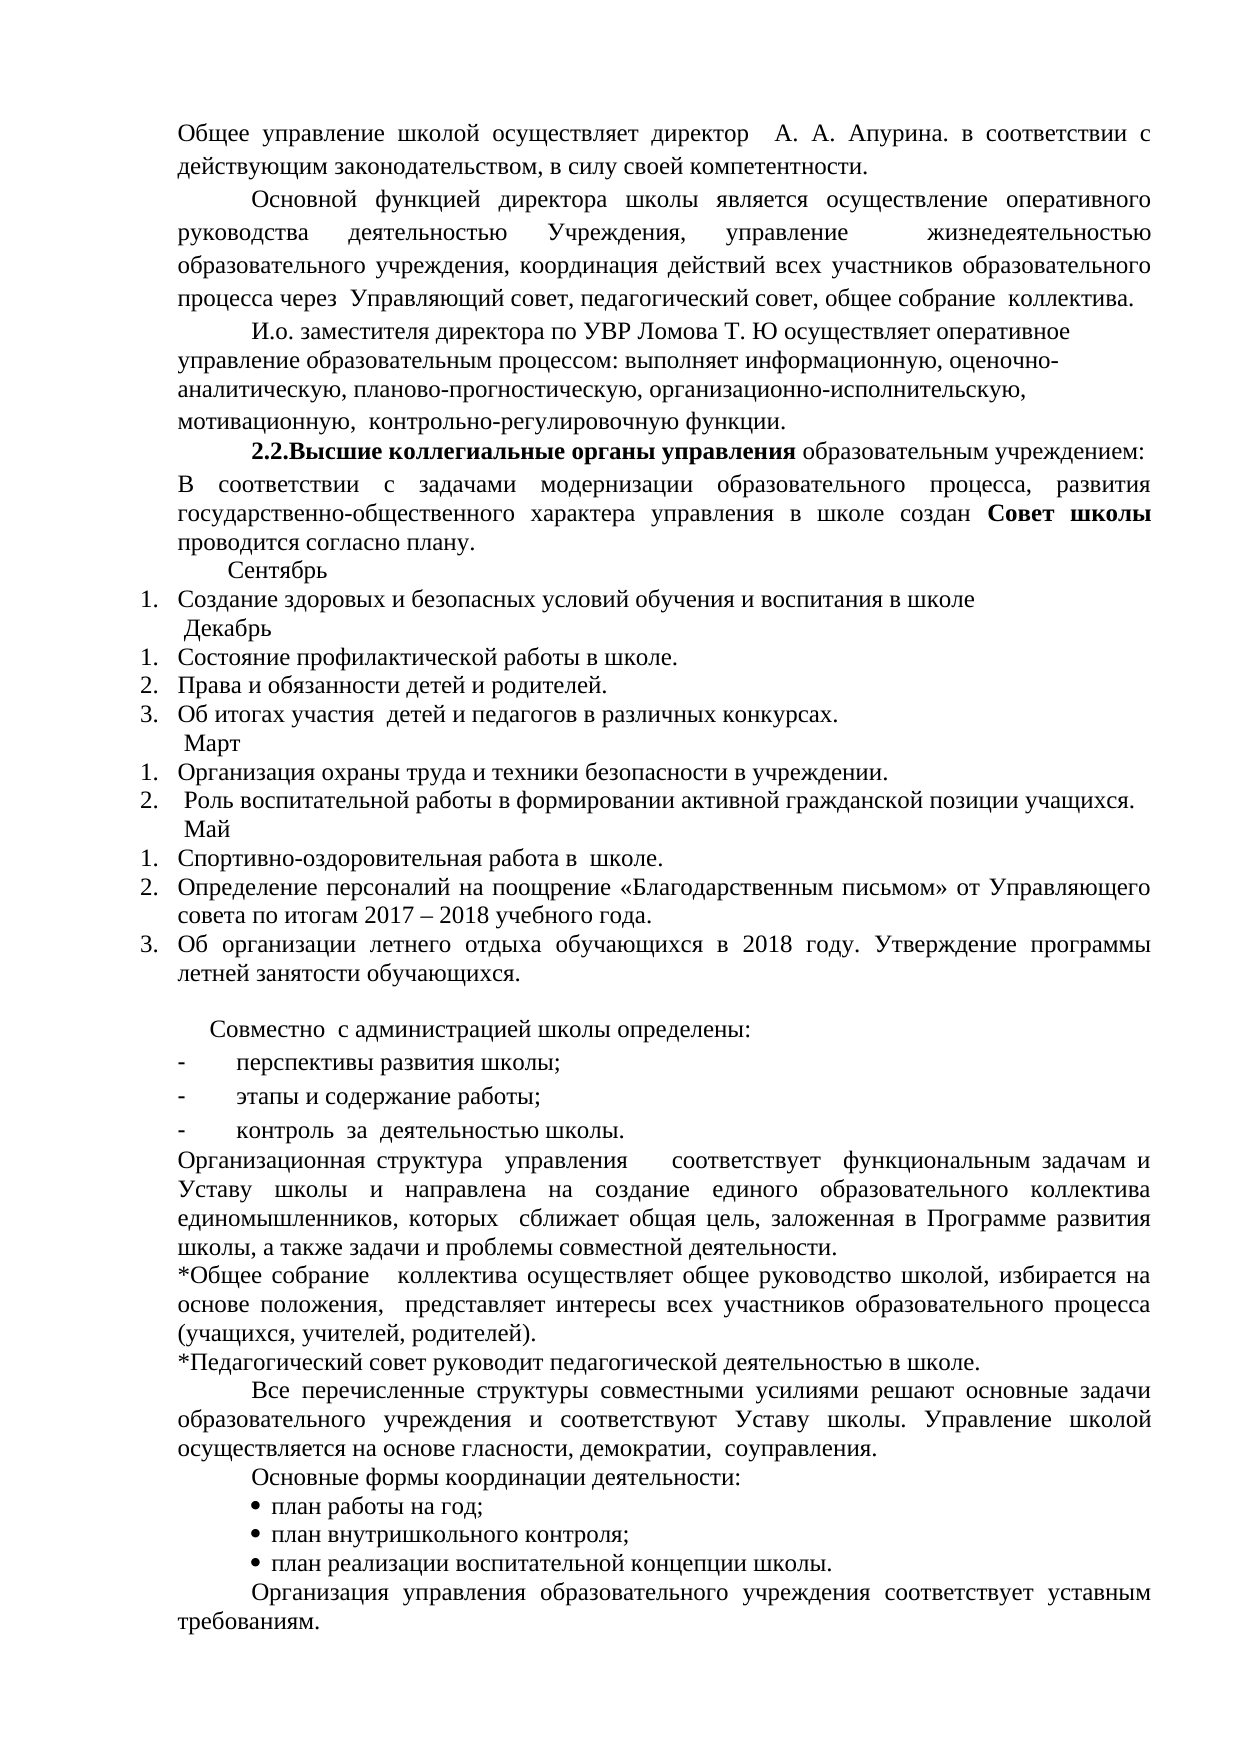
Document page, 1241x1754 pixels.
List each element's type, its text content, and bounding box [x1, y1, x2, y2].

list Определение персоналий на поощрение «Благодарственным письмом» от Управляющего совета по итогам 2017 – 2018 учебного года. [140, 872, 1152, 929]
list перспективы развития школы; [177, 1043, 1152, 1077]
list Создание здоровых и безопасных условий обучения и воспитания в школе [140, 584, 1152, 613]
text Общее управление школой осуществляет директор А. А. Апурина. в соответствии с действующим законодательством, в силу своей компетентности. [177, 118, 1152, 180]
list Все перечисленные структуры совместными усилиями решают основные задачи образовательного учреждения и соответствуют Уставу школы. Управление школой осуществляется на основе гласности, демократии, соуправления. [177, 1376, 1152, 1462]
list план внутришкольного контроля; [177, 1519, 1152, 1548]
text *Педагогический совет руководит педагогической деятельностью в школе. [177, 1347, 1152, 1376]
list план реализации воспитательной концепции школы. [177, 1548, 1152, 1577]
list Роль воспитательной работы в формировании активной гражданской позиции учащихся. [140, 785, 1152, 814]
list Права и обязанности детей и родителей. [140, 670, 1152, 699]
text Основные формы координации деятельности: [177, 1462, 1152, 1491]
text Организация управления образовательного учреждения соответствует уставным требованиям. [177, 1577, 1152, 1634]
list этапы и содержание работы; [177, 1077, 1152, 1111]
text Основной функцией директора школы является осуществление оперативного руководства деятельностью Учреждения, управление жизнедеятельностью образовательного учреждения, координация действий всех участников образовательного процесса через Управляющий совет, педагогический совет, общее собрание коллектива. [177, 184, 1152, 312]
text *Общее собрание коллектива осуществляет общее руководство школой, избирается на основе положения, представляет интересы всех участников образовательного процесса (учащихся, учителей, родителей). [177, 1261, 1152, 1347]
text В соответствии с задачами модернизации образовательного процесса, развития государственно-общественного характера управления в школе создан Совет школы проводится согласно плану. [177, 469, 1152, 555]
list Об организации летнего отдыха обучающихся в 2018 году. Утверждение программы летней занятости обучающихся. [140, 929, 1152, 987]
text Совместно с администрацией школы определены: [177, 1014, 1152, 1043]
list Спортивно-оздоровительная работа в школе. [140, 843, 1152, 872]
text И.о. заместителя директора по УВР Ломова Т. Ю осуществляет оперативное управление образовательным процессом: выполняет информационную, оценочно-аналитическую, планово-прогностическую, организационно-исполнительскую, мотивационную, контрольно-регулировочную функции. [177, 316, 1152, 436]
list контроль за деятельностью школы. [177, 1111, 1152, 1146]
list план работы на год; [177, 1491, 1152, 1519]
list Организация охраны труда и техники безопасности в учреждении. [140, 757, 1152, 785]
text Май [177, 814, 1152, 843]
text 2.2.Высшие коллегиальные органы управления образовательным учреждением: [177, 436, 1152, 465]
text Март [177, 728, 1152, 757]
list Состояние профилактической работы в школе. [140, 642, 1152, 670]
text Декабрь [177, 613, 1152, 642]
list Об итогах участия детей и педагогов в различных конкурсах. [140, 699, 1152, 728]
text Организационная структура управления соответствует функциональным задачам и Уставу школы и направлена на создание единого образовательного коллектива единомышленников, которых сближает общая цель, заложенная в Программе развития школы, а также задачи и проблемы совместной деятельности. [177, 1146, 1152, 1261]
text Сентябрь [177, 555, 1152, 584]
